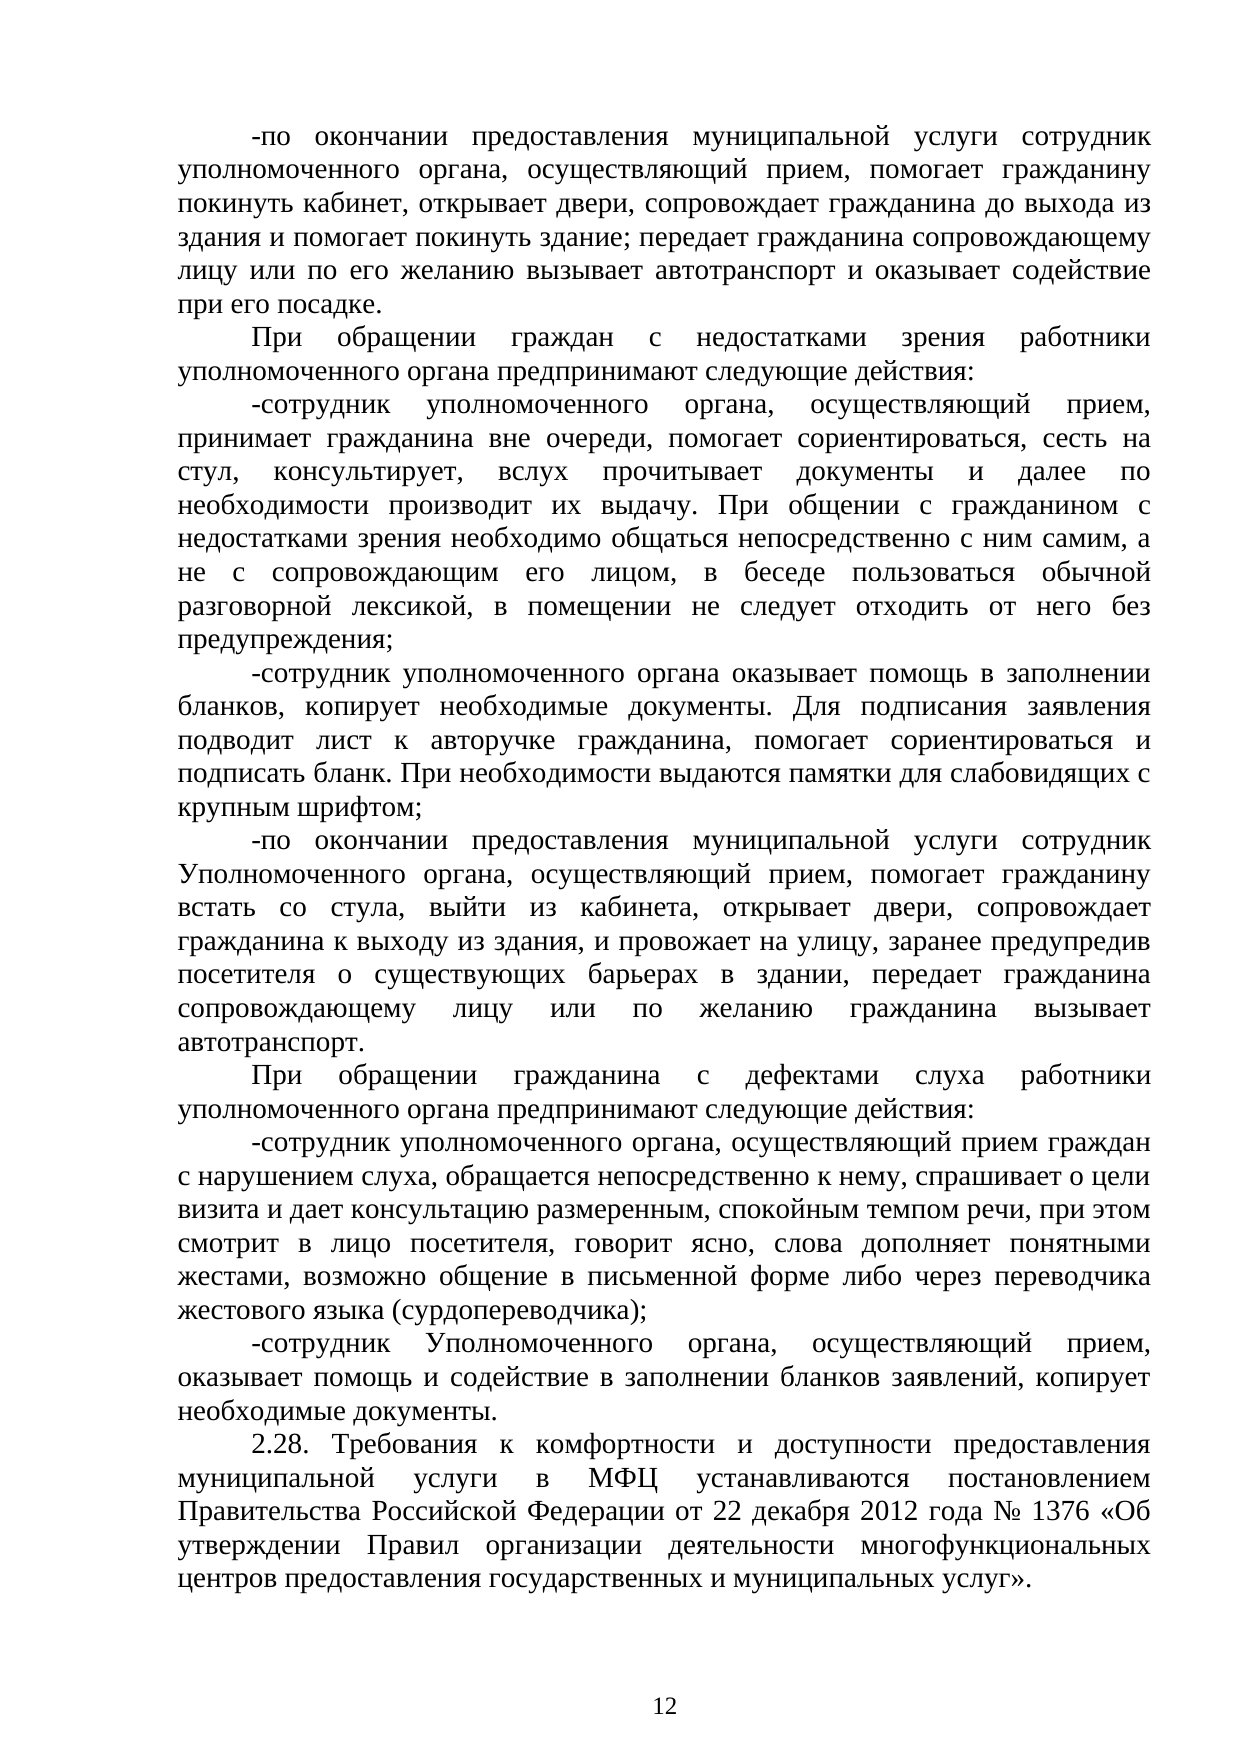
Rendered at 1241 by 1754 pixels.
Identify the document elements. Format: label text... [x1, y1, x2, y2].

text -по окончании предоставления муниципальной услуги сотрудник Уполномоченного органа, осуществляющий прием, помогает гражданину встать со стула, выйти из кабинета, открывает двери, сопровождает гражданина к выходу из здания, и провожает на улицу, заранее предупредив посетителя о существующих барьерах в здании, передает гражданина сопровождающему лицу или по желанию гражданина вызывает автотранспорт. [177, 822, 1152, 1057]
text 2.28. Требования к комфортности и доступности предоставления муниципальной услуги в МФЦ устанавливаются постановлением Правительства Российской Федерации от 22 декабря 2012 года № 1376 «Об утверждении Правил организации деятельности многофункциональных центров предоставления государственных и муниципальных услуг». [177, 1426, 1152, 1594]
text -сотрудник Уполномоченного органа, осуществляющий прием, оказывает помощь и содействие в заполнении бланков заявлений, копирует необходимые документы. [177, 1326, 1152, 1426]
text -сотрудник уполномоченного органа, осуществляющий прием, принимает гражданина вне очереди, помогает сориентироваться, сесть на стул, консультирует, вслух прочитывает документы и далее по необходимости производит их выдачу. При общении с гражданином с недостатками зрения необходимо общаться непосредственно с ним самим, а не с сопровождающим его лицом, в беседе пользоваться обычной разговорной лексикой, в помещении не следует отходить от него без предупреждения; [177, 386, 1152, 655]
text -по окончании предоставления муниципальной услуги сотрудник уполномоченного органа, осуществляющий прием, помогает гражданину покинуть кабинет, открывает двери, сопровождает гражданина до выхода из здания и помогает покинуть здание; передает гражданина сопровождающему лицу или по его желанию вызывает автотранспорт и оказывает содействие при его посадке. [177, 118, 1152, 319]
text При обращении гражданина с дефектами слуха работники уполномоченного органа предпринимают следующие действия: [177, 1057, 1152, 1124]
text -сотрудник уполномоченного органа оказывает помощь в заполнении бланков, копирует необходимые документы. Для подписания заявления подводит лист к авторучке гражданина, помогает сориентироваться и подписать бланк. При необходимости выдаются памятки для слабовидящих с крупным шрифтом; [177, 655, 1152, 822]
text -сотрудник уполномоченного органа, осуществляющий прием граждан с нарушением слуха, обращается непосредственно к нему, спрашивает о цели визита и дает консультацию размеренным, спокойным темпом речи, при этом смотрит в лицо посетителя, говорит ясно, слова дополняет понятными жестами, возможно общение в письменной форме либо через переводчика жестового языка (сурдопереводчика); [177, 1124, 1152, 1326]
text При обращении граждан с недостатками зрения работники уполномоченного органа предпринимают следующие действия: [177, 319, 1152, 386]
